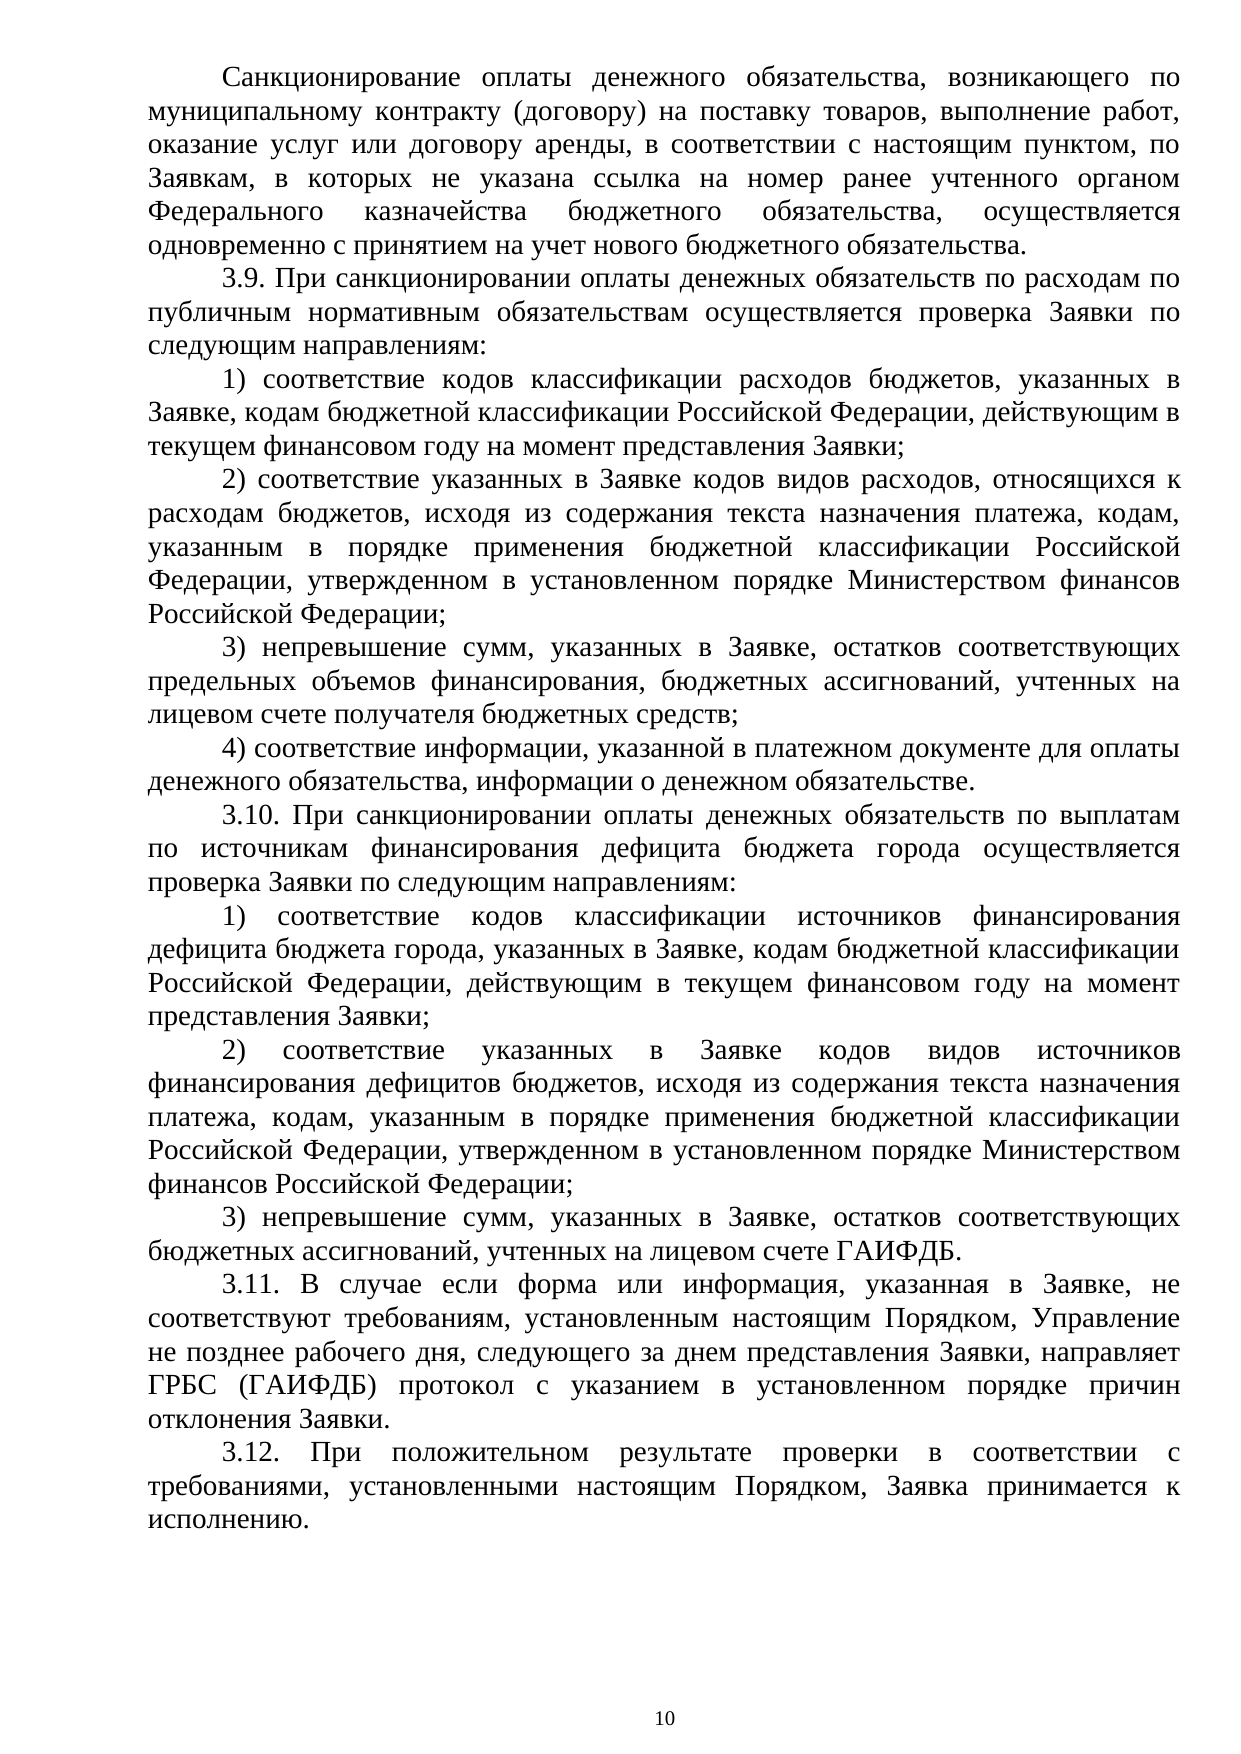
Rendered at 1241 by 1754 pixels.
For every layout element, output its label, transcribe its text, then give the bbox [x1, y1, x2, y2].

text 3) непревышение сумм, указанных в Заявке, остатков соответствующих предельных объемов финансирования, бюджетных ассигнований, учтенных на лицевом счете получателя бюджетных средств; [148, 629, 1181, 730]
text 1) соответствие кодов классификации расходов бюджетов, указанных в Заявке, кодам бюджетной классификации Российской Федерации, действующим в текущем финансовом году на момент представления Заявки; [148, 361, 1181, 462]
text 3.11. В случае если форма или информация, указанная в Заявке, не соответствуют требованиям, установленным настоящим Порядком, Управление не позднее рабочего дня, следующего за днем представления Заявки, направляет ГРБС (ГАИФДБ) протокол с указанием в установленном порядке причин отклонения Заявки. [148, 1267, 1181, 1434]
text 3.10. При санкционировании оплаты денежных обязательств по выплатам по источникам финансирования дефицита бюджета города осуществляется проверка Заявки по следующим направлениям: [148, 797, 1181, 898]
text 1) соответствие кодов классификации источников финансирования дефицита бюджета города, указанных в Заявке, кодам бюджетной классификации Российской Федерации, действующим в текущем финансовом году на момент представления Заявки; [148, 898, 1181, 1032]
text 3.9. При санкционировании оплаты денежных обязательств по расходам по публичным нормативным обязательствам осуществляется проверка Заявки по следующим направлениям: [148, 260, 1181, 361]
text Санкционирование оплаты денежного обязательства, возникающего по муниципальному контракту (договору) на поставку товаров, выполнение работ, оказание услуг или договору аренды, в соответствии с настоящим пунктом, по Заявкам, в которых не указана ссылка на номер ранее учтенного органом Федерального казначейства бюджетного обязательства, осуществляется одновременно с принятием на учет нового бюджетного обязательства. [148, 59, 1181, 260]
text 2) соответствие указанных в Заявке кодов видов расходов, относящихся к расходам бюджетов, исходя из содержания текста назначения платежа, кодам, указанным в порядке применения бюджетной классификации Российской Федерации, утвержденном в установленном порядке Министерством финансов Российской Федерации; [148, 462, 1181, 629]
text 3.12. При положительном результате проверки в соответствии с требованиями, установленными настоящим Порядком, Заявка принимается к исполнению. [148, 1434, 1181, 1535]
text 4) соответствие информации, указанной в платежном документе для оплаты денежного обязательства, информации о денежном обязательстве. [148, 730, 1181, 797]
text 3) непревышение сумм, указанных в Заявке, остатков соответствующих бюджетных ассигнований, учтенных на лицевом счете ГАИФДБ. [148, 1199, 1181, 1267]
text 2) соответствие указанных в Заявке кодов видов источников финансирования дефицитов бюджетов, исходя из содержания текста назначения платежа, кодам, указанным в порядке применения бюджетной классификации Российской Федерации, утвержденном в установленном порядке Министерством финансов Российской Федерации; [148, 1032, 1181, 1199]
